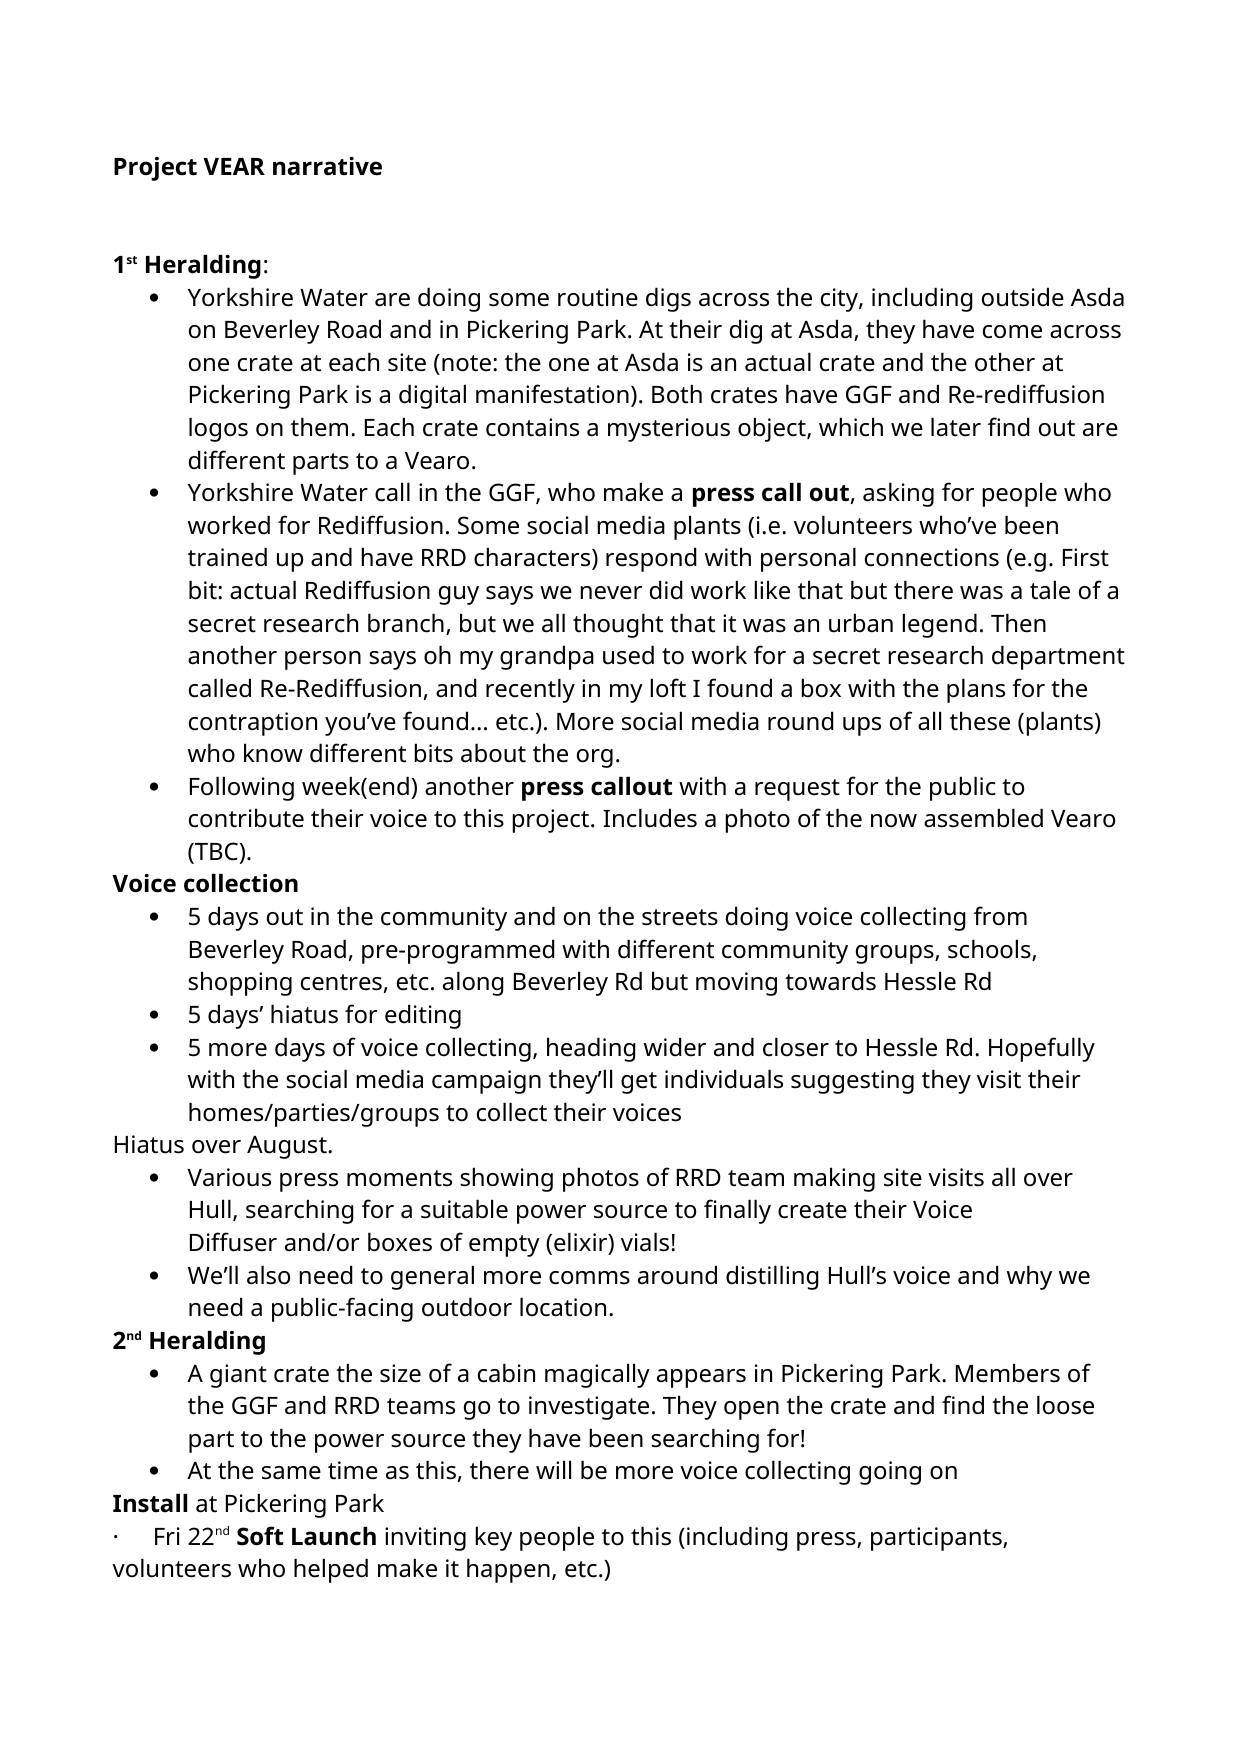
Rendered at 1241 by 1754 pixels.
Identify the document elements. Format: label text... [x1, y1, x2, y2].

text Project VEAR narrative [112, 150, 1128, 183]
list Yorkshire Water are doing some routine digs across the city, including outside Asda on Beverley Road and in Pickering Park. At their dig at Asda, they have come across one crate at each site (note: the one at Asda is an actual crate and the other at Pickering Park is a digital manifestation). Both crates have GGF and Re-rediffusion logos on them. Each crate contains a mysterious object, which we later find out are different parts to a Vearo. [150, 280, 1128, 476]
list 5 days out in the community and on the streets doing voice collecting from Beverley Road, pre-programmed with different community groups, schools, shopping centres, etc. along Beverley Rd but moving towards Hessle Rd [150, 900, 1128, 998]
text 1st Heralding: [112, 248, 1128, 280]
list Yorkshire Water call in the GGF, who make a press call out, asking for people who worked for Rediffusion. Some social media plants (i.e. volunteers who’ve been trained up and have RRD characters) respond with personal connections (e.g. First bit: actual Rediffusion guy says we never did work like that but there was a tale of a secret research branch, but we all thought that it was an urban legend. Then another person says oh my grandpa used to work for a secret research department called Re-Rediffusion, and recently in my loft I found a box with the plans for the contraption you’ve found… etc.). More social media round ups of all these (plants) who know different bits about the org. [150, 476, 1128, 769]
text · Fri 22nd Soft Launch inviting key people to this (including press, participants, volunteers who helped make it happen, etc.) [112, 1519, 1128, 1584]
text Voice collection [112, 867, 1128, 900]
list At the same time as this, there will be more voice collecting going on [150, 1454, 1128, 1487]
text 2nd Heralding [112, 1324, 1128, 1356]
list A giant crate the size of a cabin magically appears in Pickering Park. Members of the GGF and RRD teams go to investigate. They open the crate and find the loose part to the power source they have been searching for! [150, 1356, 1128, 1454]
list 5 days’ hiatus for editing [150, 998, 1128, 1030]
list 5 more days of voice collecting, heading wider and closer to Hessle Rd. Hopefully with the social media campaign they’ll get individuals suggesting they visit their homes/parties/groups to collect their voices [150, 1030, 1128, 1128]
list We’ll also need to general more comms around distilling Hull’s voice and why we need a public-facing outdoor location. [150, 1258, 1128, 1324]
list Following week(end) another press callout with a request for the public to contribute their voice to this project. Includes a photo of the now assembled Vearo (TBC). [150, 769, 1128, 867]
text Install at Pickering Park [112, 1487, 1128, 1519]
list Various press moments showing photos of RRD team making site visits all over Hull, searching for a suitable power source to finally create their Voice Diffuser and/or boxes of empty (elixir) vials! [150, 1161, 1128, 1258]
text Hiatus over August. [112, 1128, 1128, 1161]
